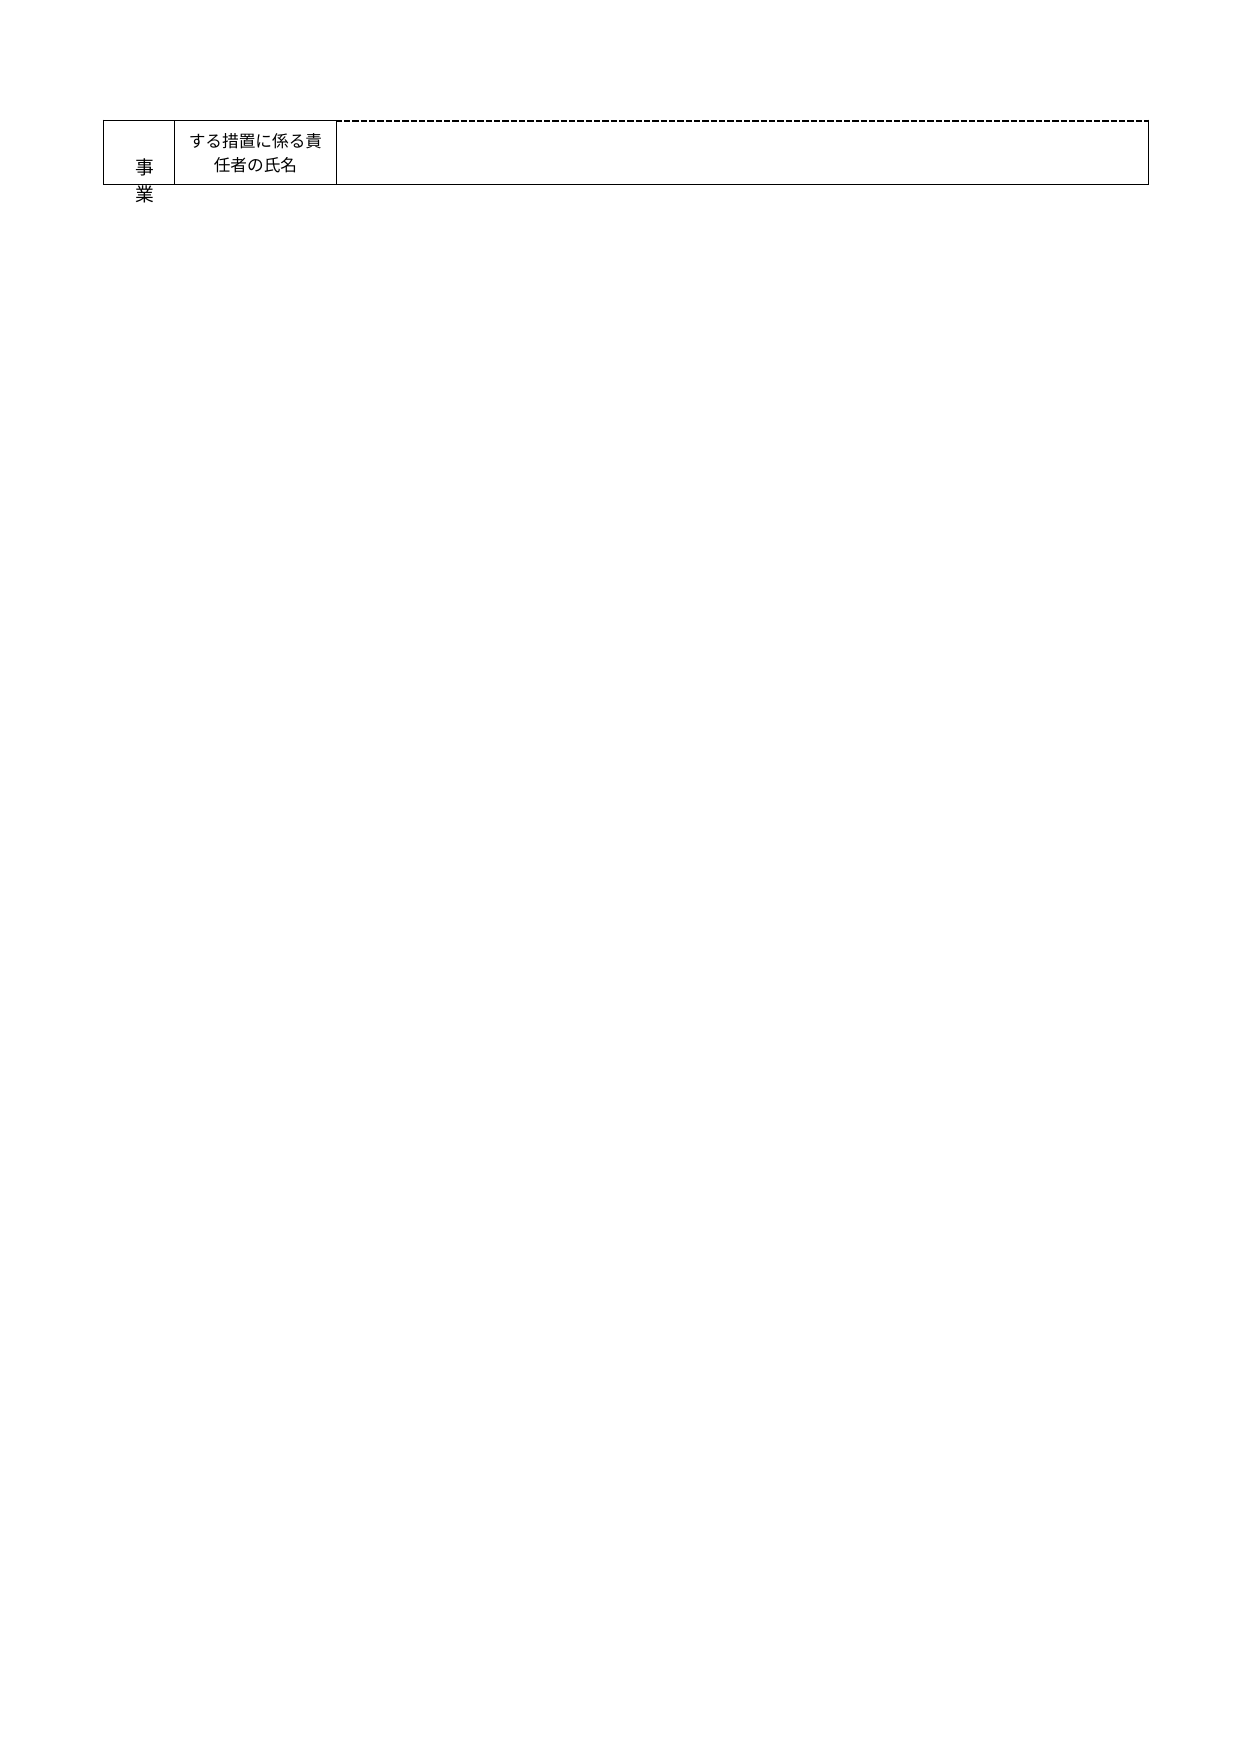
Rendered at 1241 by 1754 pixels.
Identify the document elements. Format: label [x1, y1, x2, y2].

table_cell [175, 121, 336, 184]
table_cell [337, 120, 1148, 184]
